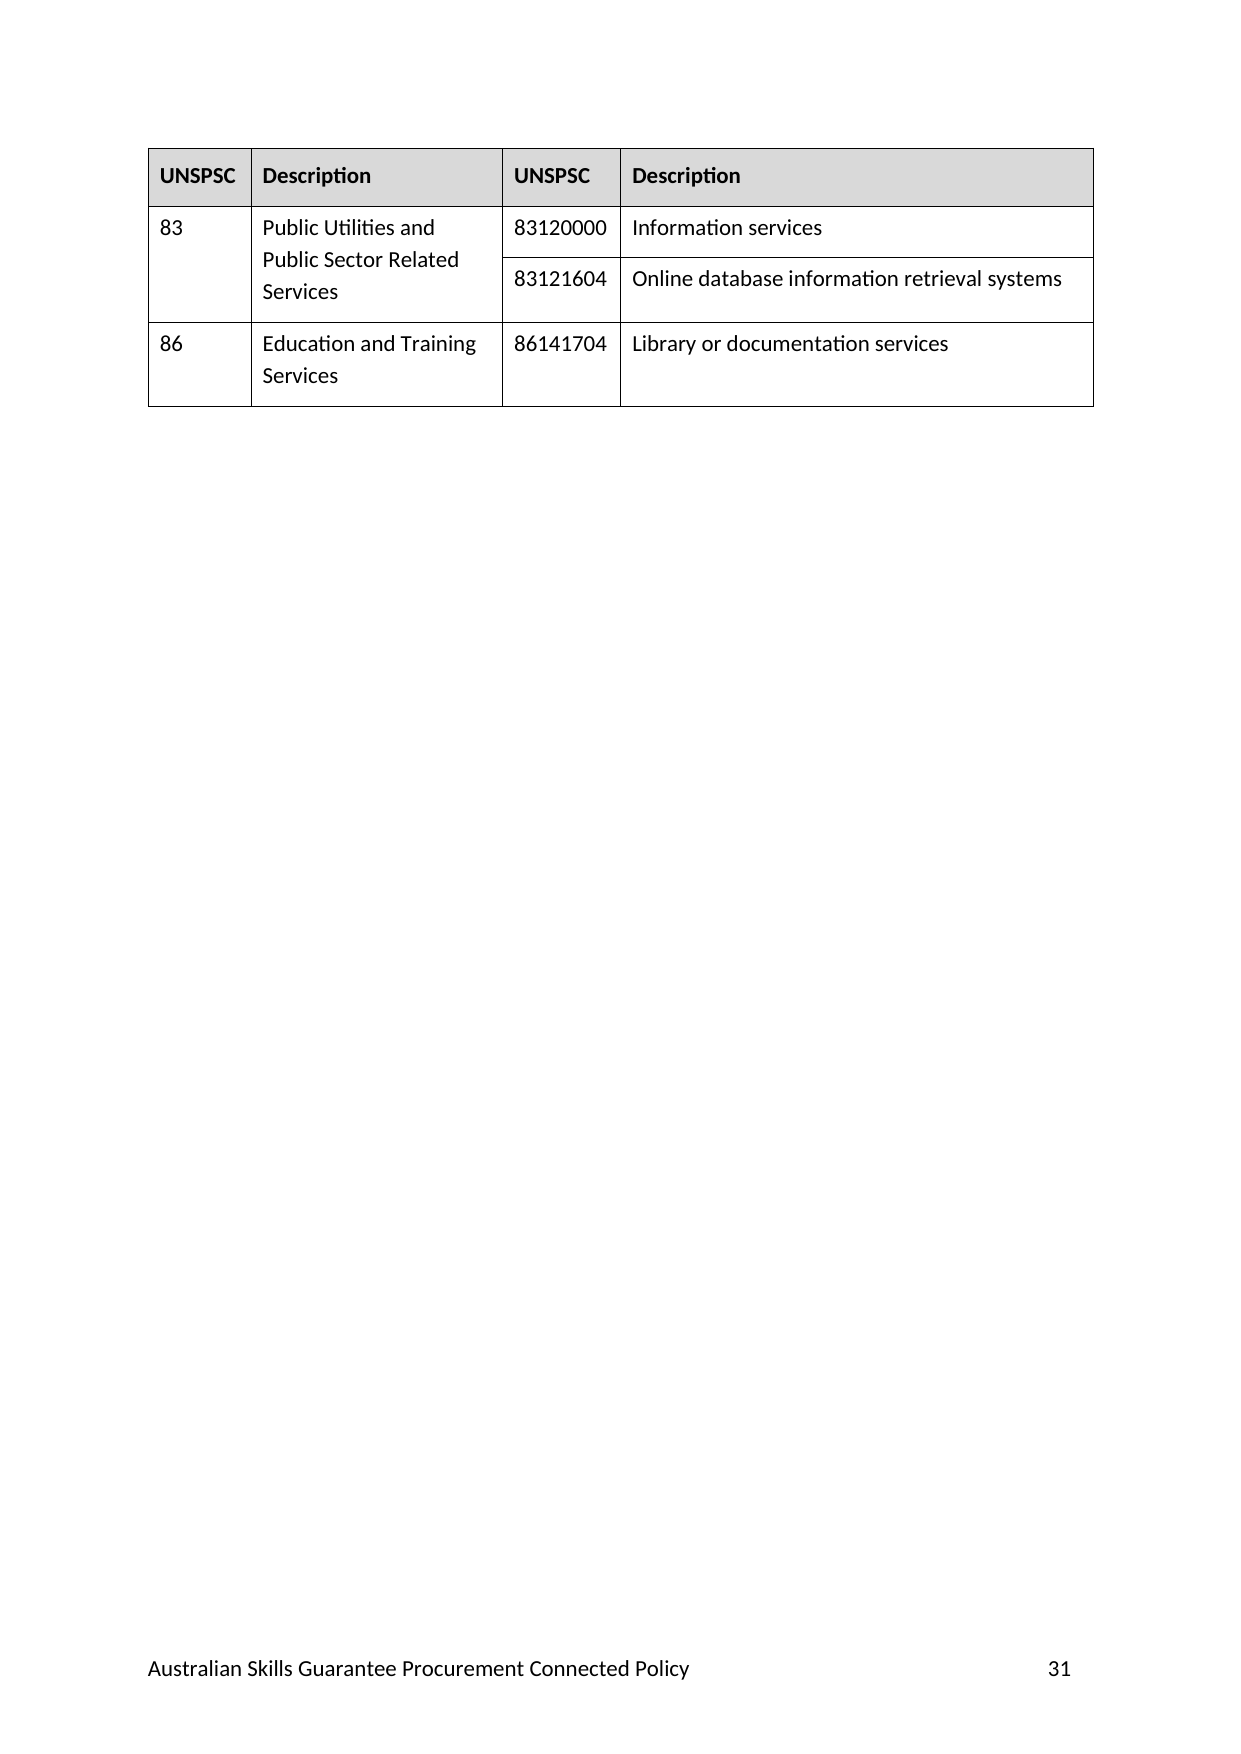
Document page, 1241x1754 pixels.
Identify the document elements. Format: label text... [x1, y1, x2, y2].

table_cell 86141704 [503, 323, 620, 406]
table_header Description [252, 149, 502, 206]
table_cell Information services [621, 207, 1093, 257]
table_cell 83 [149, 207, 251, 322]
table_cell Education and Training Services [252, 323, 502, 406]
table_cell 83120000 [503, 207, 620, 257]
table_cell Online database information retrieval systems [621, 258, 1093, 322]
table_cell Library or documentation services [621, 323, 1093, 406]
table_cell Public Utilities and Public Sector Related Services [252, 207, 502, 322]
table_header UNSPSC [149, 149, 251, 206]
table_cell 86 [149, 323, 251, 406]
table_cell 83121604 [503, 258, 620, 322]
table_header Description [621, 149, 1093, 206]
table_header UNSPSC [503, 149, 620, 206]
